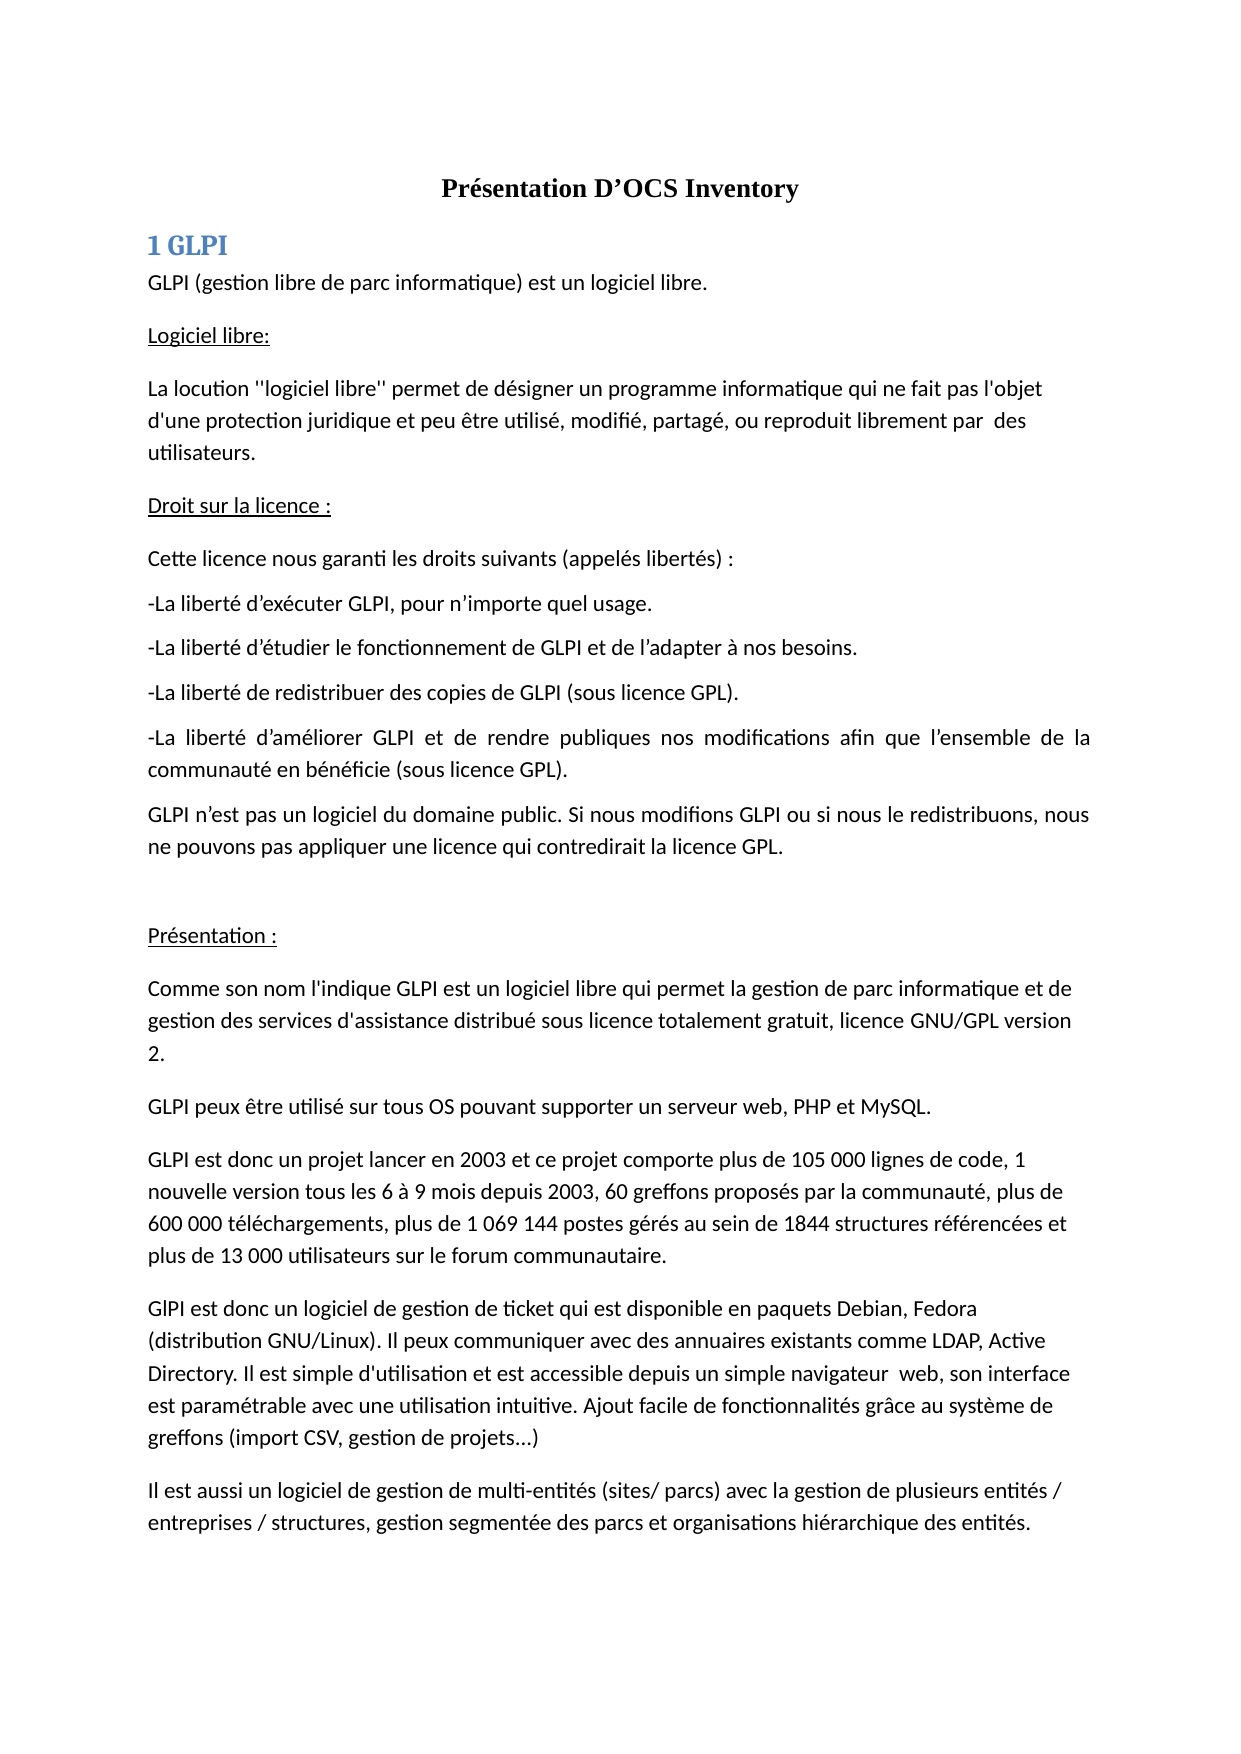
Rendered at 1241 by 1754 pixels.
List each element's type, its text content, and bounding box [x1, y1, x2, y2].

text Présentation : [148, 921, 1093, 949]
text GLPI n’est pas un logiciel du domaine public. Si nous modifions GLPI ou si nous le redistribuons, nous ne pouvons pas appliquer une licence qui contredirait la licence GPL. [148, 800, 1093, 860]
subtitle Présentation D’OCS Inventory [148, 173, 1093, 204]
text GLPI (gestion libre de parc informatique) est un logiciel libre. [148, 268, 1093, 296]
text Logiciel libre: [148, 321, 1093, 349]
text GLPI est donc un projet lancer en 2003 et ce projet comporte plus de 105 000 lignes de code, 1 nouvelle version tous les 6 à 9 mois depuis 2003, 60 greffons proposés par la communauté, plus de 600 000 téléchargements, plus de 1 069 144 postes gérés au sein de 1844 structures référencées et plus de 13 000 utilisateurs sur le forum communautaire. [148, 1145, 1093, 1269]
text -La liberté de redistribuer des copies de GLPI (sous licence GPL). [148, 678, 1093, 706]
text -La liberté d’exécuter GLPI, pour n’importe quel usage. [148, 589, 1093, 617]
text GLPI peux être utilisé sur tous OS pouvant supporter un serveur web, PHP et MySQL. [148, 1092, 1093, 1120]
text -La liberté d’étudier le fonctionnement de GLPI et de l’adapter à nos besoins. [148, 633, 1093, 662]
text La locution ''logiciel libre'' permet de désigner un programme informatique qui ne fait pas l'objet d'une protection juridique et peu être utilisé, modifié, partagé, ou reproduit librement par des utilisateurs. [148, 374, 1093, 466]
text GlPI est donc un logiciel de gestion de ticket qui est disponible en paquets Debian, Fedora (distribution GNU/Linux). Il peux communiquer avec des annuaires existants comme LDAP, Active Directory. Il est simple d'utilisation et est accessible depuis un simple navigateur web, son interface est paramétrable avec une utilisation intuitive. Ajout facile de fonctionnalités grâce au système de greffons (import CSV, gestion de projets...) [148, 1294, 1093, 1451]
text Comme son nom l'indique GLPI est un logiciel libre qui permet la gestion de parc informatique et de gestion des services d'assistance distribué sous licence totalement gratuit, licence GNU/GPL version 2. [148, 974, 1093, 1067]
text Cette licence nous garanti les droits suivants (appelés libertés) : [148, 544, 1093, 572]
text Il est aussi un logiciel de gestion de multi-entités (sites/ parcs) avec la gestion de plusieurs entités / entreprises / structures, gestion segmentée des parcs et organisations hiérarchique des entités. [148, 1476, 1093, 1536]
text -La liberté d’améliorer GLPI et de rendre publiques nos modifications afin que l’ensemble de la communauté en bénéficie (sous licence GPL). [148, 723, 1093, 783]
text Droit sur la licence : [148, 491, 1093, 519]
subtitle 1 GLPI [148, 229, 1093, 263]
